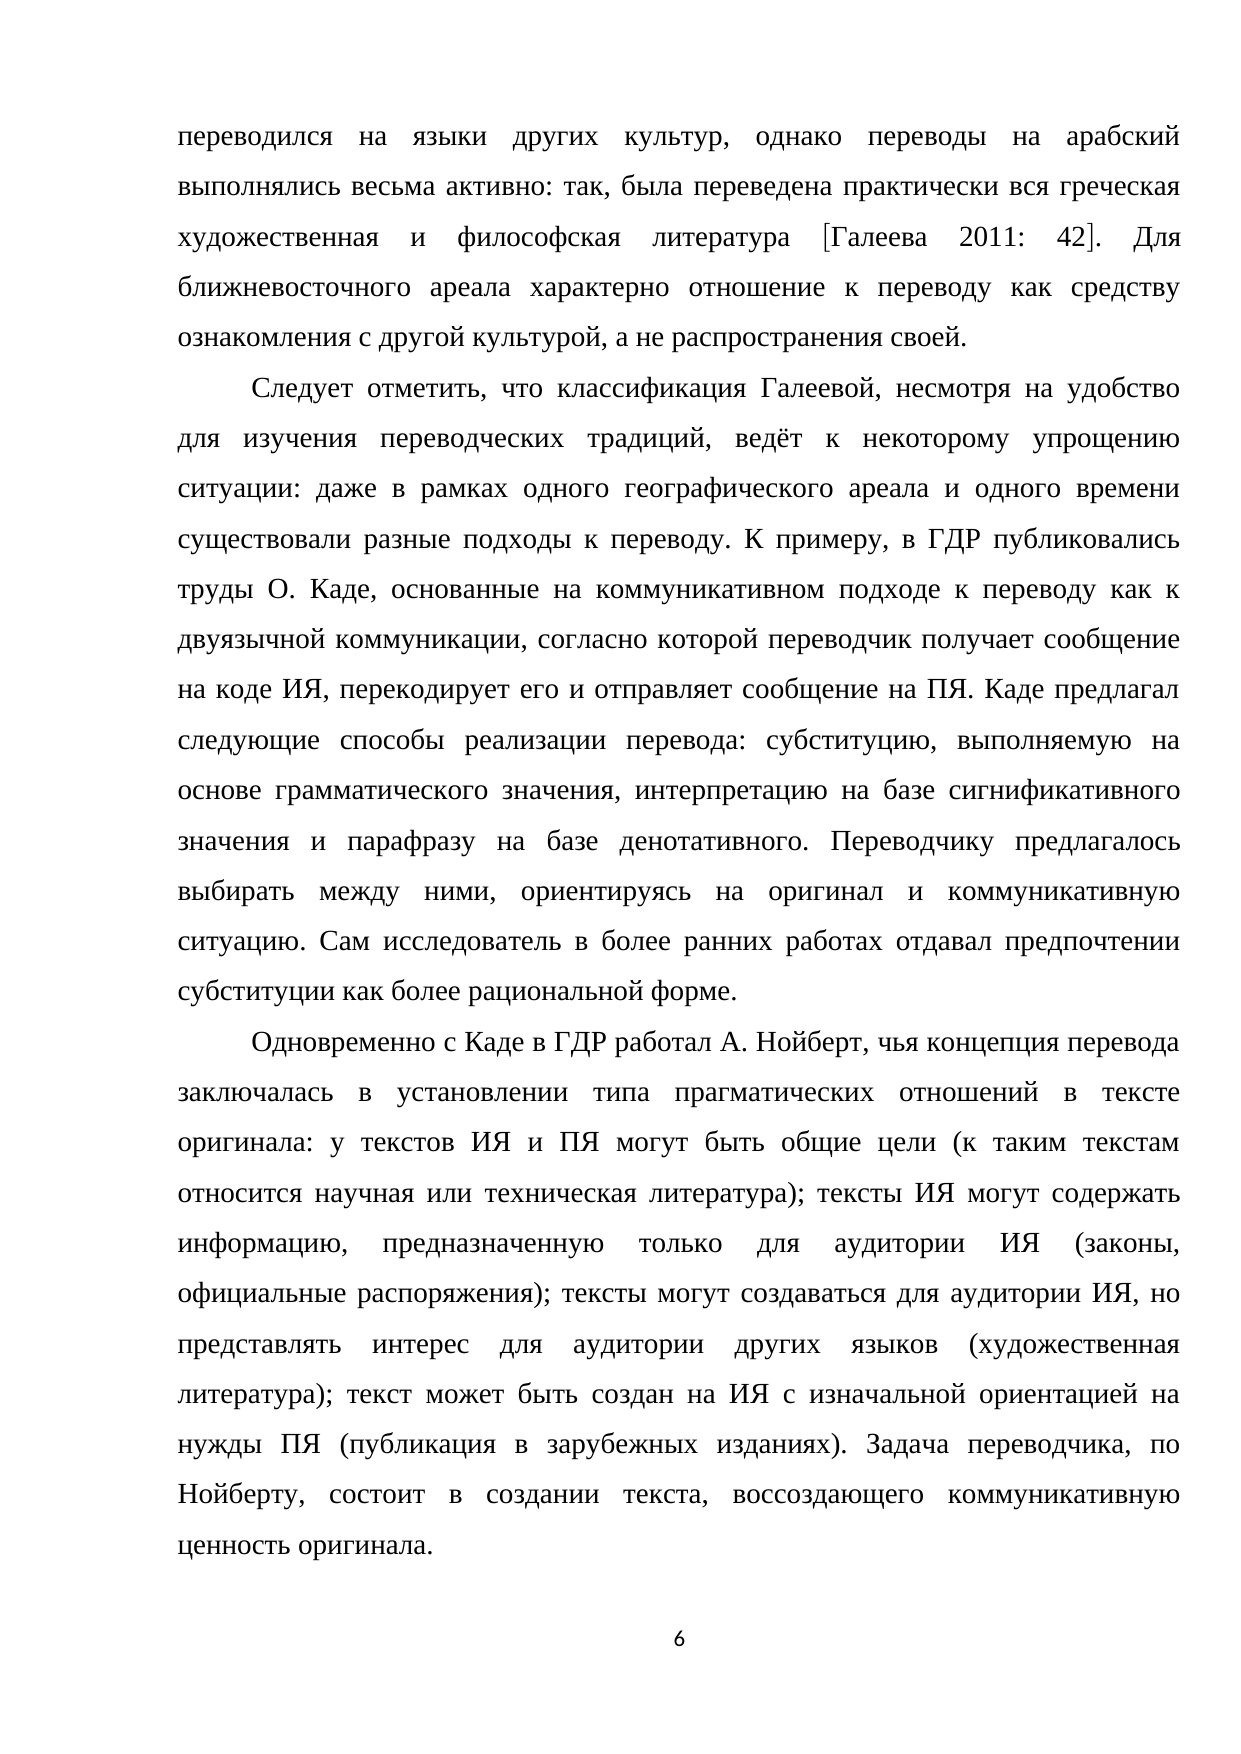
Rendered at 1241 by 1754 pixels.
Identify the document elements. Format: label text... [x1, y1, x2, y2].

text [177, 118, 1181, 353]
text Одновременно с Каде в ГДР работал А. Нойберт, чья концепция перевода заключалась в установлении типа прагматических отношений в тексте оригинала: у текстов ИЯ и ПЯ могут быть общие цели (к таким текстам относится научная или техническая литература); тексты ИЯ могут содержать информацию, предназначенную только для аудитории ИЯ (законы, официальные распоряжения); тексты могут создаваться для аудитории ИЯ, но представлять интерес для аудитории других языков (художественная литература); текст может быть создан на ИЯ с изначальной ориентацией на нужды ПЯ (публикация в зарубежных изданиях). Задача переводчика, по Нойберту, состоит в создании текста, воссоздающего коммуникативную ценность оригинала. [177, 1024, 1181, 1561]
text Следует отметить, что классификация Галеевой, несмотря на удобство для изучения переводческих традиций, ведёт к некоторому упрощению ситуации: даже в рамках одного географического ареала и одного времени существовали разные подходы к переводу. К примеру, в ГДР публиковались труды О. Каде, основанные на коммуникативном подходе к переводу как к двуязычной коммуникации, согласно которой переводчик получает сообщение на коде ИЯ, перекодирует его и отправляет сообщение на ПЯ. Каде предлагал следующие способы реализации перевода: субституцию, выполняемую на основе грамматического значения, интерпретацию на базе сигнификативного значения и парафразу на базе денотативного. Переводчику предлагалось выбирать между ними, ориентируясь на оригинал и коммуникативную ситуацию. Сам исследователь в более ранних работах отдавал предпочтении субституции как более рациональной форме. [177, 370, 1181, 1007]
